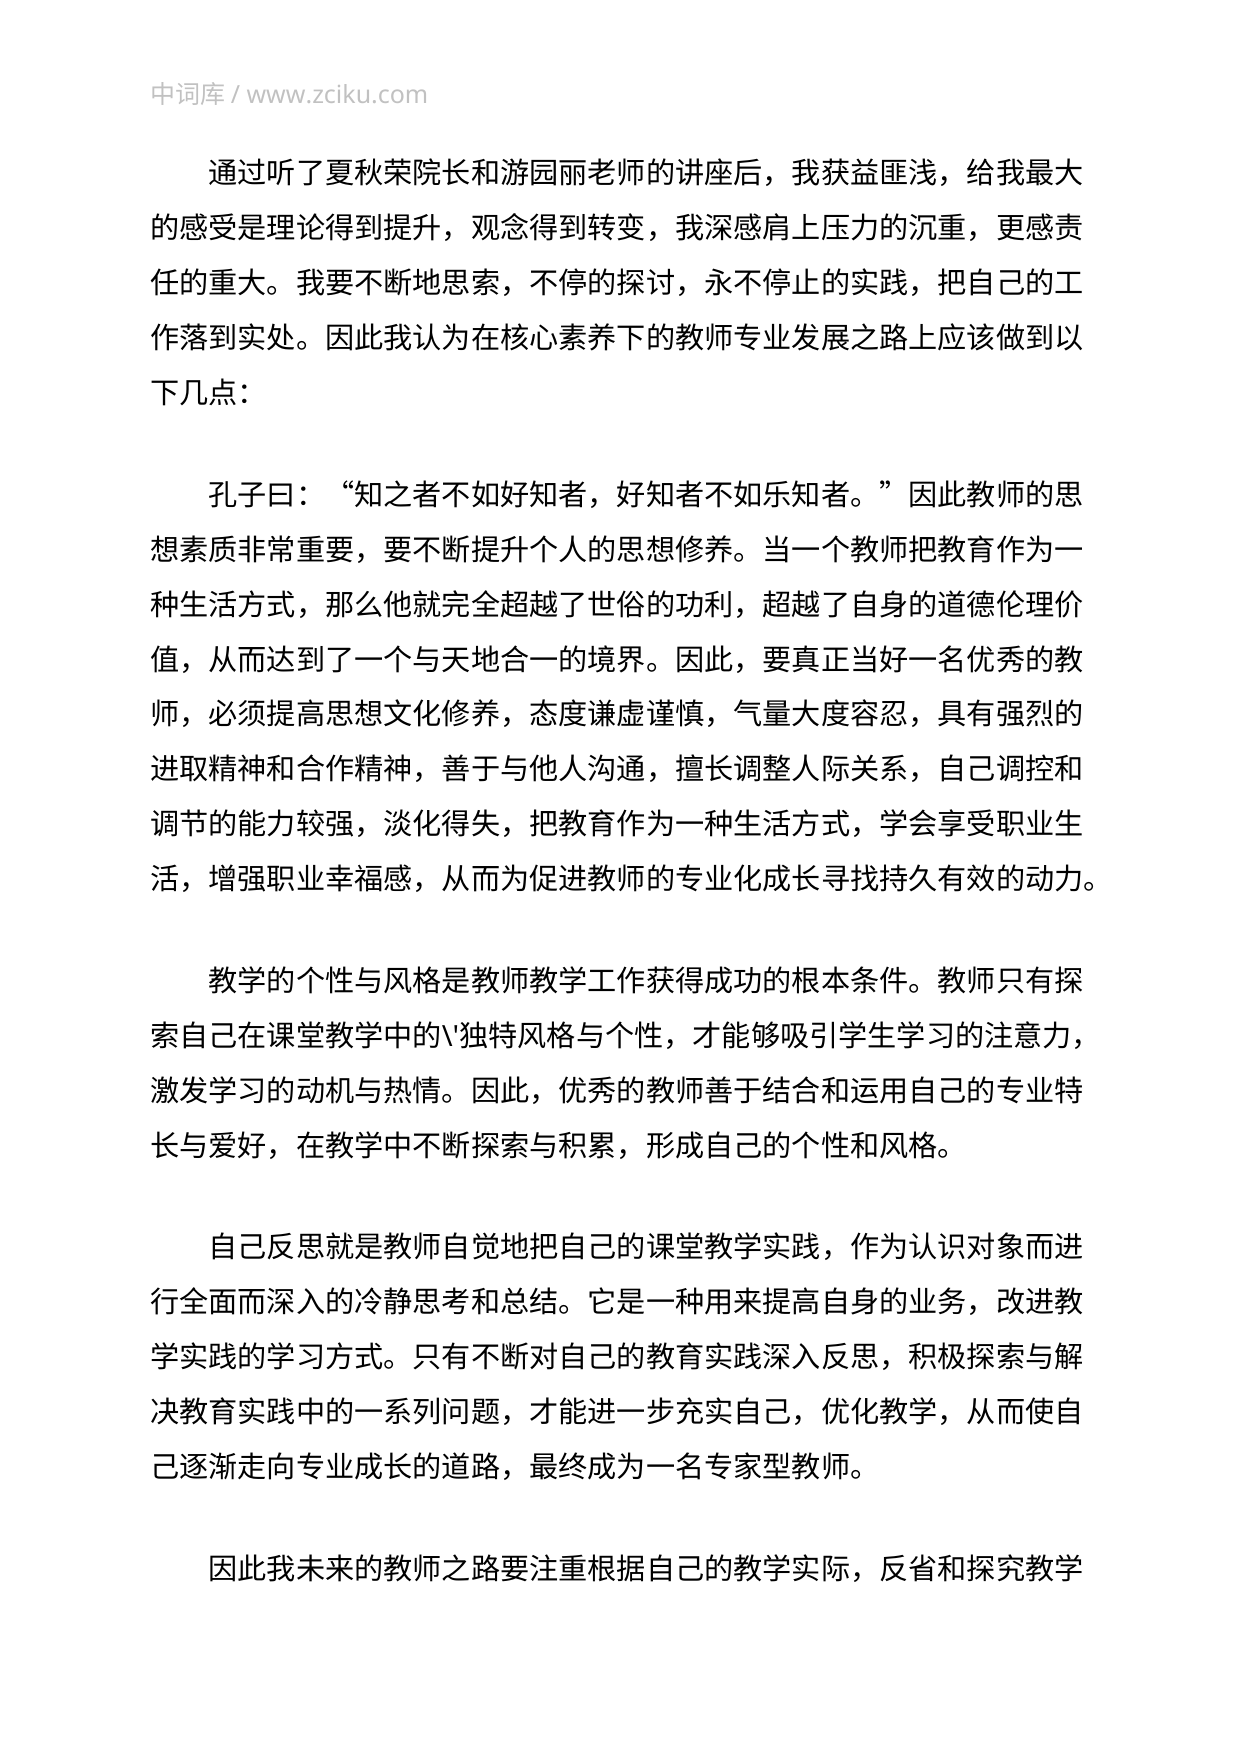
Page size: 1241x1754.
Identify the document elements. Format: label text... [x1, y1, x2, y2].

text 教学的个性与风格是教师教学工作获得成功的根本条件。教师只有探索自己在课堂教学中的\'独特风格与个性，才能够吸引学生学习的注意力，激发学习的动机与热情。因此，优秀的教师善于结合和运用自己的专业特长与爱好，在教学中不断探索与积累，形成自己的个性和风格。 [150, 957, 1090, 1164]
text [150, 1545, 1090, 1588]
text 孔子曰：“知之者不如好知者，好知者不如乐知者。”因此教师的思想素质非常重要，要不断提升个人的思想修养。当一个教师把教育作为一种生活方式，那么他就完全超越了世俗的功利，超越了自身的道德伦理价值，从而达到了一个与天地合一的境界。因此，要真正当好一名优秀的教师，必须提高思想文化修养，态度谦虚谨慎，气量大度容忍，具有强烈的进取精神和合作精神，善于与他人沟通，擅长调整人际关系，自己调控和调节的能力较强，淡化得失，把教育作为一种生活方式，学会享受职业生活，增强职业幸福感，从而为促进教师的专业化成长寻找持久有效的动力。 [150, 471, 1090, 898]
text 通过听了夏秋荣院长和游园丽老师的讲座后，我获益匪浅，给我最大的感受是理论得到提升，观念得到转变，我深感肩上压力的沉重，更感责任的重大。我要不断地思索，不停的探讨，永不停止的实践，把自己的工作落到实处。因此我认为在核心素养下的教师专业发展之路上应该做到以下几点： [150, 150, 1090, 412]
text 自己反思就是教师自觉地把自己的课堂教学实践，作为认识对象而进行全面而深入的冷静思考和总结。它是一种用来提高自身的业务，改进教学实践的学习方式。只有不断对自己的教育实践深入反思，积极探索与解决教育实践中的一系列问题，才能进一步充实自己，优化教学，从而使自己逐渐走向专业成长的道路，最终成为一名专家型教师。 [150, 1224, 1090, 1486]
